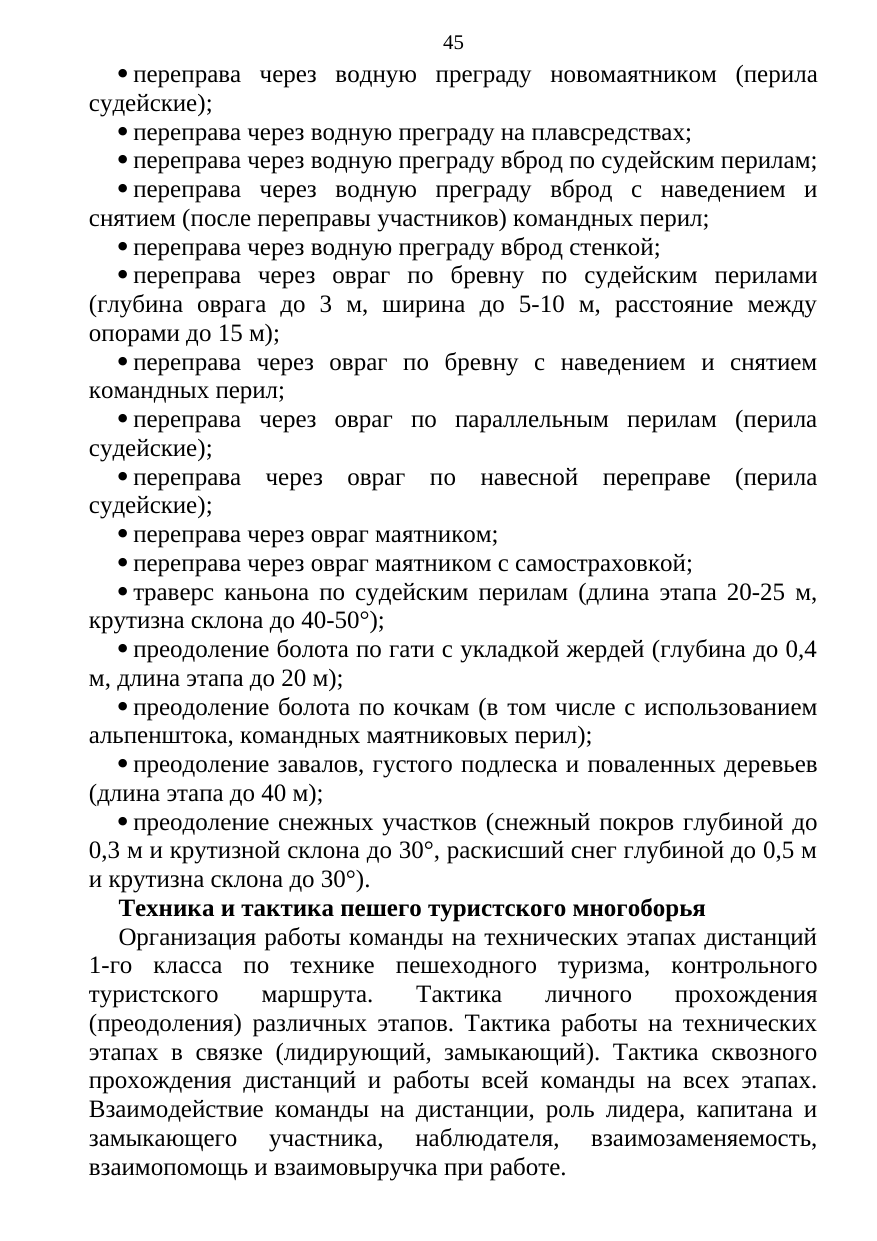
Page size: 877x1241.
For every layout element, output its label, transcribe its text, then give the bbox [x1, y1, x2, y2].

list переправа через овраг по бревну по судейским перилами (глубина оврага до 3 м, ширина до 5-10 м, расстояние между опорами до 15 м); [89, 260, 818, 347]
list преодоление болота по кочкам (в том числе с использованием альпенштока, командных маятниковых перил); [89, 692, 818, 749]
list переправа через водную преграду вброд с наведением и снятием (после переправы участников) командных перил; [89, 174, 818, 232]
list переправа через водную преграду вброд стенкой; [89, 232, 818, 260]
list переправа через овраг по навесной переправе (перила судейские); [89, 462, 818, 519]
list переправа через водную преграду вброд по судейским перилам; [89, 145, 818, 174]
list преодоление завалов, густого подлеска и поваленных деревьев (длина этапа до 40 м); [89, 749, 818, 807]
list переправа через овраг по бревну с наведением и снятием командных перил; [89, 347, 818, 404]
list переправа через овраг маятником с самостраховкой; [89, 548, 818, 577]
list переправа через водную преграду на плавсредствах; [89, 117, 818, 145]
list переправа через овраг маятником; [89, 519, 818, 548]
list переправа через водную преграду новомаятником (перила судейские); [89, 59, 818, 117]
list переправа через овраг по параллельным перилам (перила судейские); [89, 404, 818, 462]
list преодоление снежных участков (снежный покров глубиной до 0,3 м и крутизной склона до 30°, раскисший снег глубиной до 0,5 м и крутизна склона до 30°). [89, 807, 818, 893]
text Организация работы команды на технических этапах дистанций 1-го класса по технике пешеходного туризма, контрольного туристского маршрута. Тактика личного прохождения (преодоления) различных этапов. Тактика работы на технических этапах в связке (лидирующий, замыкающий). Тактика сквозного прохождения дистанций и работы всей команды на всех этапах. Взаимодействие команды на дистанции, роль лидера, капитана и замыкающего участника, наблюдателя, взаимозаменяемость, взаимопомощь и взаимовыручка при работе. [89, 922, 818, 1180]
list Техника и тактика пешего туристского многоборья [89, 893, 818, 922]
list траверс каньона по судейским перилам (длина этапа 20-25 м, крутизна склона до 40-50°); [89, 577, 818, 634]
list преодоление болота по гати с укладкой жердей (глубина до 0,4 м, длина этапа до 20 м); [89, 634, 818, 692]
